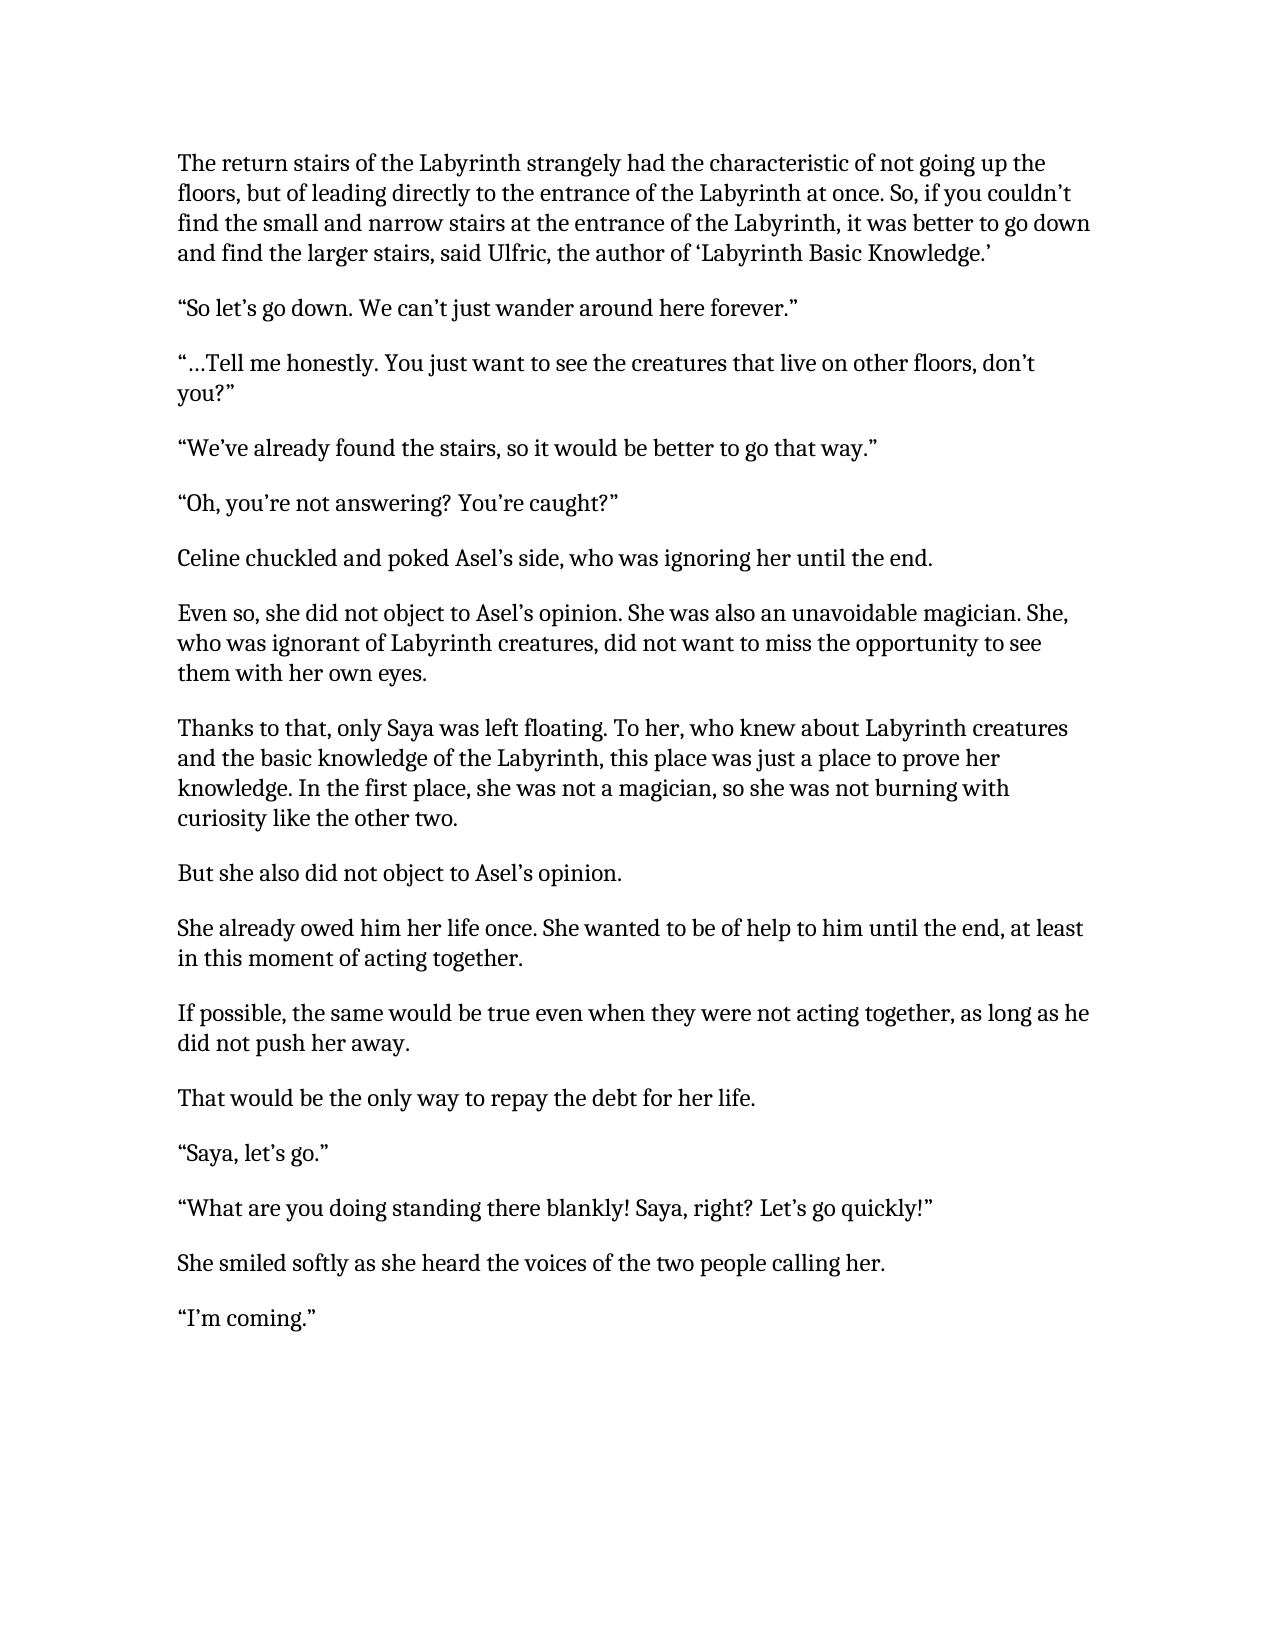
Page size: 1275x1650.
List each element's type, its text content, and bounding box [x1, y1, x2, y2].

text “What are you doing standing there blankly! Saya, right? Let’s go quickly!” [177, 1193, 1098, 1223]
text Celine chuckled and poked Asel’s side, who was ignoring her until the end. [177, 543, 1098, 573]
text If possible, the same would be true even when they were not acting together, as long as he did not push her away. [177, 998, 1098, 1058]
text “…Tell me honestly. You just want to see the creatures that live on other floors, don’t you?” [177, 348, 1098, 408]
text “Oh, you’re not answering? You’re caught?” [177, 488, 1098, 518]
text The return stairs of the Labyrinth strangely had the characteristic of not going up the floors, but of leading directly to the entrance of the Labyrinth at once. So, if you couldn’t find the small and narrow stairs at the entrance of the Labyrinth, it was better to go down and find the larger stairs, said Ulfric, the author of ‘Labyrinth Basic Knowledge.’ [177, 148, 1098, 268]
text “Saya, let’s go.” [177, 1138, 1098, 1168]
text “We’ve already found the stairs, so it would be better to go that way.” [177, 433, 1098, 463]
text “So let’s go down. We can’t just wander around here forever.” [177, 293, 1098, 323]
text Thanks to that, only Saya was left floating. To her, who knew about Labyrinth creatures and the basic knowledge of the Labyrinth, this place was just a place to prove her knowledge. In the first place, she was not a magician, so she was not burning with curiosity like the other two. [177, 713, 1098, 833]
text But she also did not object to Asel’s opinion. [177, 858, 1098, 888]
text She already owed him her life once. She wanted to be of help to him until the end, at least in this moment of acting together. [177, 913, 1098, 973]
text She smiled softly as she heard the voices of the two people calling her. [177, 1248, 1098, 1278]
text “I’m coming.” [177, 1303, 1098, 1333]
text That would be the only way to repay the debt for her life. [177, 1083, 1098, 1113]
text Even so, she did not object to Asel’s opinion. She was also an unavoidable magician. She, who was ignorant of Labyrinth creatures, did not want to miss the opportunity to see them with her own eyes. [177, 598, 1098, 688]
